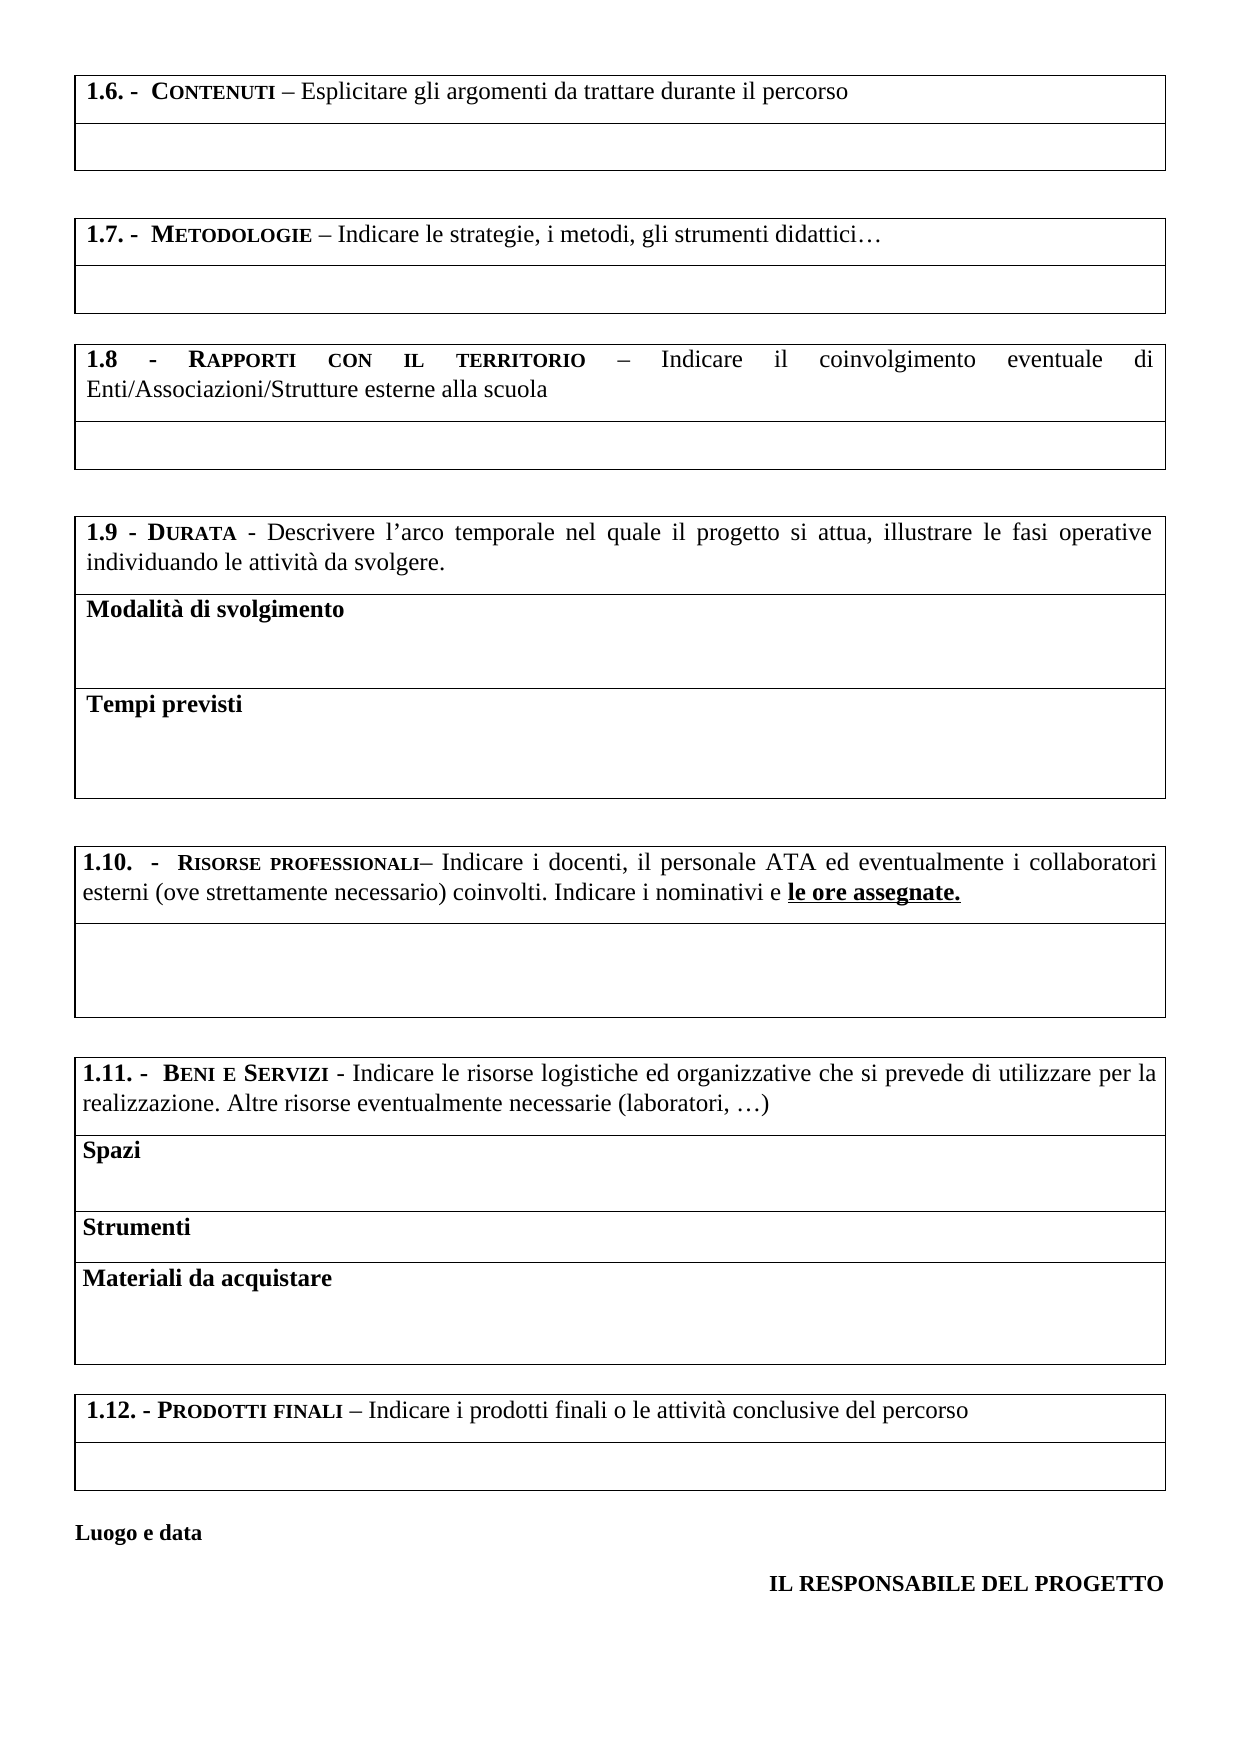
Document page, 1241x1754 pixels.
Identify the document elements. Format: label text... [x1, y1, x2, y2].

table_cell [76, 924, 1165, 1017]
table_header 1.11. - Beni e Servizi - Indicare le risorse logistiche ed organizzative che si prevede di utilizzare per la realizzazione. Altre risorse eventualmente necessarie (laboratori, …) [76, 1058, 1165, 1134]
table_header 1.7. - Metodologie – Indicare le strategie, i metodi, gli strumenti didattici… [76, 219, 1165, 265]
table_cell 1.6. - Contenuti – Esplicitare gli argomenti da trattare durante il percorso [76, 76, 1165, 122]
table_header 1.10. - Risorse professionali– Indicare i docenti, il personale ATA ed eventualmente i collaboratori esterni (ove strettamente necessario) coinvolti. Indicare i nominativi e le ore assegnate. [76, 847, 1165, 923]
table_cell [76, 1443, 1165, 1489]
table_cell [76, 124, 1165, 170]
table_header 1.12. - Prodotti finali – Indicare i prodotti finali o le attività conclusive del percorso [76, 1395, 1165, 1442]
table_cell Materiali da acquistare [76, 1263, 1165, 1364]
table_cell [76, 422, 1165, 468]
table_cell Spazi [76, 1136, 1165, 1211]
table_cell [76, 266, 1165, 313]
text Luogo e data [75, 1519, 1165, 1546]
table_header 1.8 - Rapporti con il territorio – Indicare il coinvolgimento eventuale di Enti/Associazioni/Strutture esterne alla scuola [76, 345, 1165, 421]
table_header 1.9 - Durata - Descrivere l’arco temporale nel quale il progetto si attua, illustrare le fasi operative individuando le attività da svolgere. [76, 517, 1165, 593]
text IL RESPONSABILE DEL PROGETTO [75, 1570, 1165, 1597]
table_cell Modalità di svolgimento [76, 595, 1165, 688]
table_cell Tempi previsti [76, 689, 1165, 798]
table_cell Strumenti [76, 1212, 1165, 1262]
